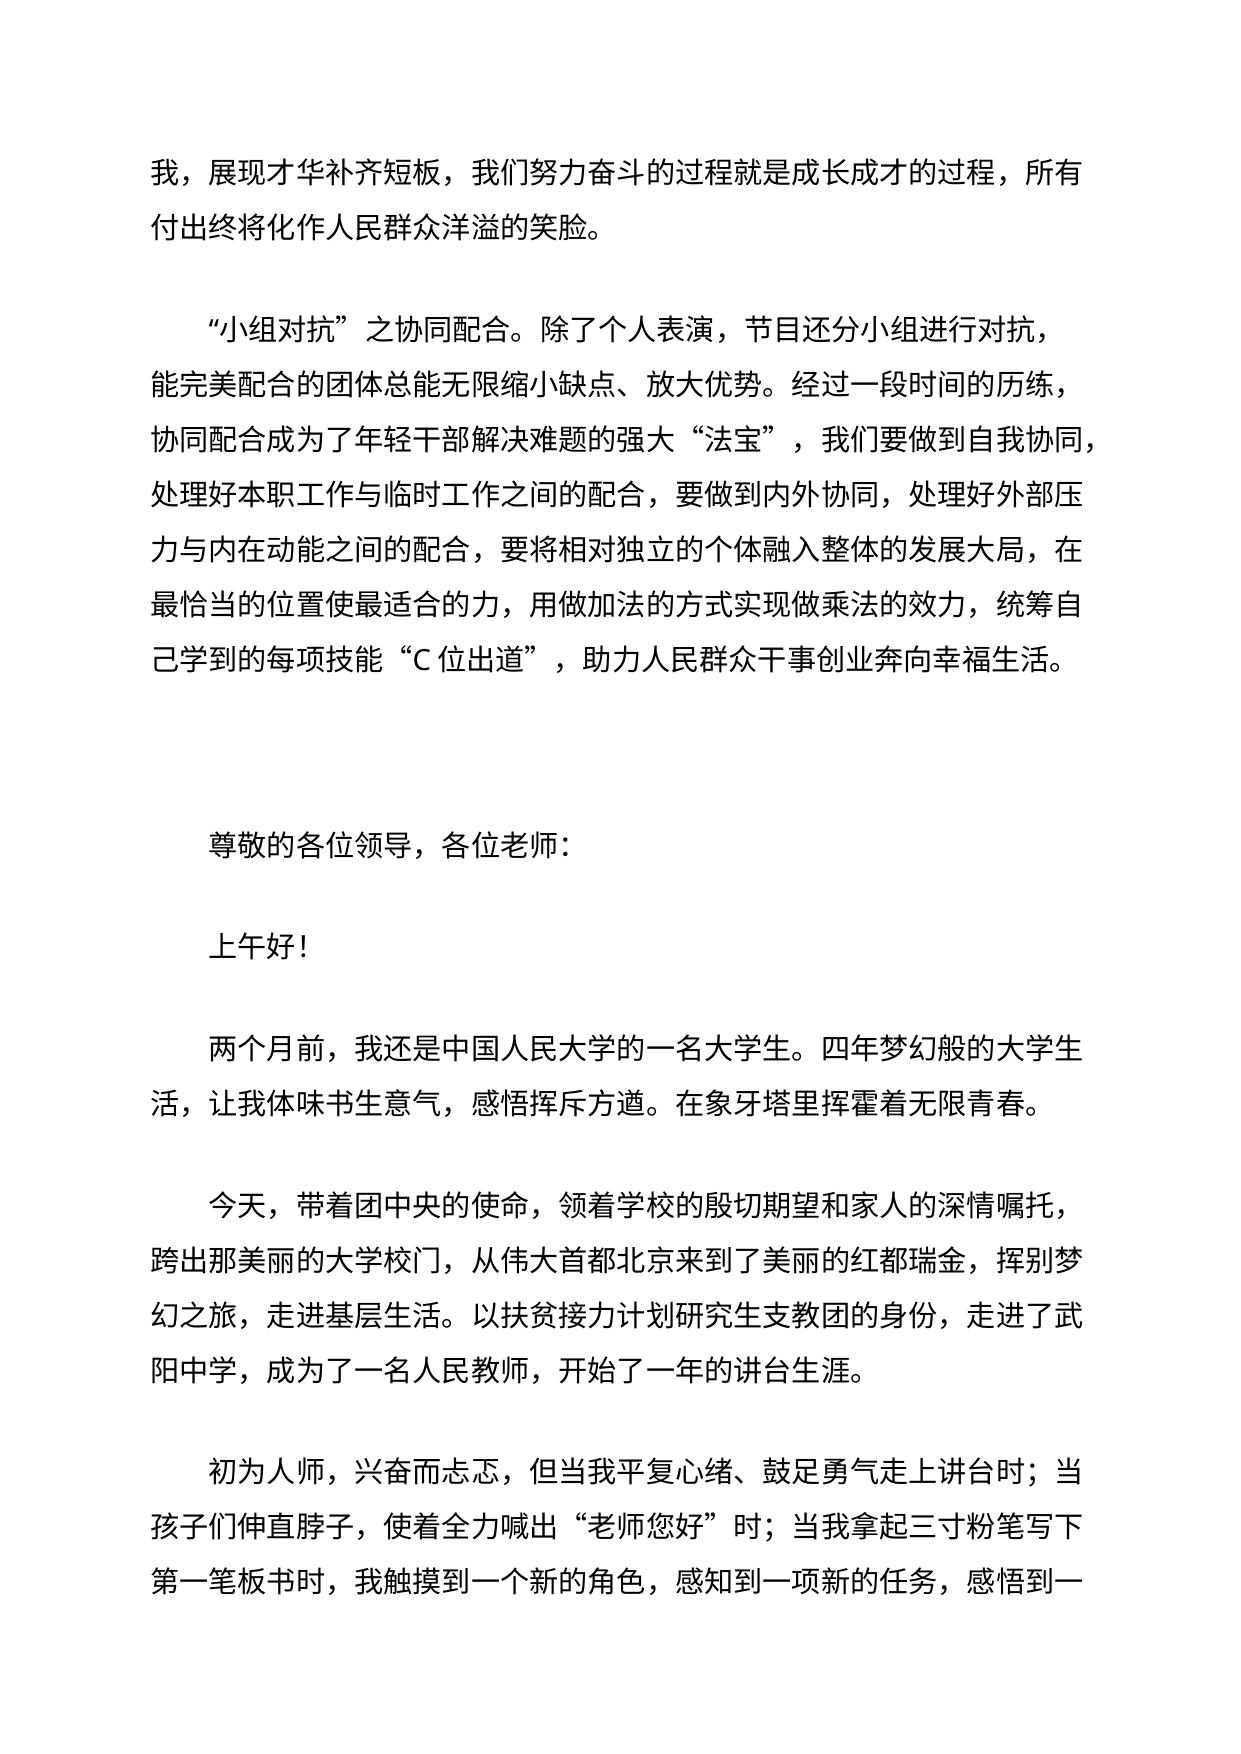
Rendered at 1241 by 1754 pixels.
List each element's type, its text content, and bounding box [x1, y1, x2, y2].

text “小组对抗”之协同配合。除了个人表演，节目还分小组进行对抗，能完美配合的团体总能无限缩小缺点、放大优势。经过一段时间的历练，协同配合成为了年轻干部解决难题的强大“法宝”，我们要做到自我协同，处理好本职工作与临时工作之间的配合，要做到内外协同，处理好外部压力与内在动能之间的配合，要将相对独立的个体融入整体的发展大局，在最恰当的位置使最适合的力，用做加法的方式实现做乘法的效力，统筹自己学到的每项技能“C位出道”，助力人民群众干事创业奔向幸福生活。 [150, 307, 1090, 678]
text 今天，带着团中央的使命，领着学校的殷切期望和家人的深情嘱托，跨出那美丽的大学校门，从伟大首都北京来到了美丽的红都瑞金，挥别梦幻之旅，走进基层生活。以扶贫接力计划研究生支教团的身份，走进了武阳中学，成为了一名人民教师，开始了一年的讲台生涯。 [150, 1182, 1090, 1389]
text 上午好！ [150, 924, 1090, 966]
text 两个月前，我还是中国人民大学的一名大学生。四年梦幻般的大学生活，让我体味书生意气，感悟挥斥方遒。在象牙塔里挥霍着无限青春。 [150, 1026, 1090, 1123]
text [150, 150, 1090, 247]
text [150, 1449, 1090, 1601]
text 尊敬的各位领导，各位老师： [150, 822, 1090, 864]
